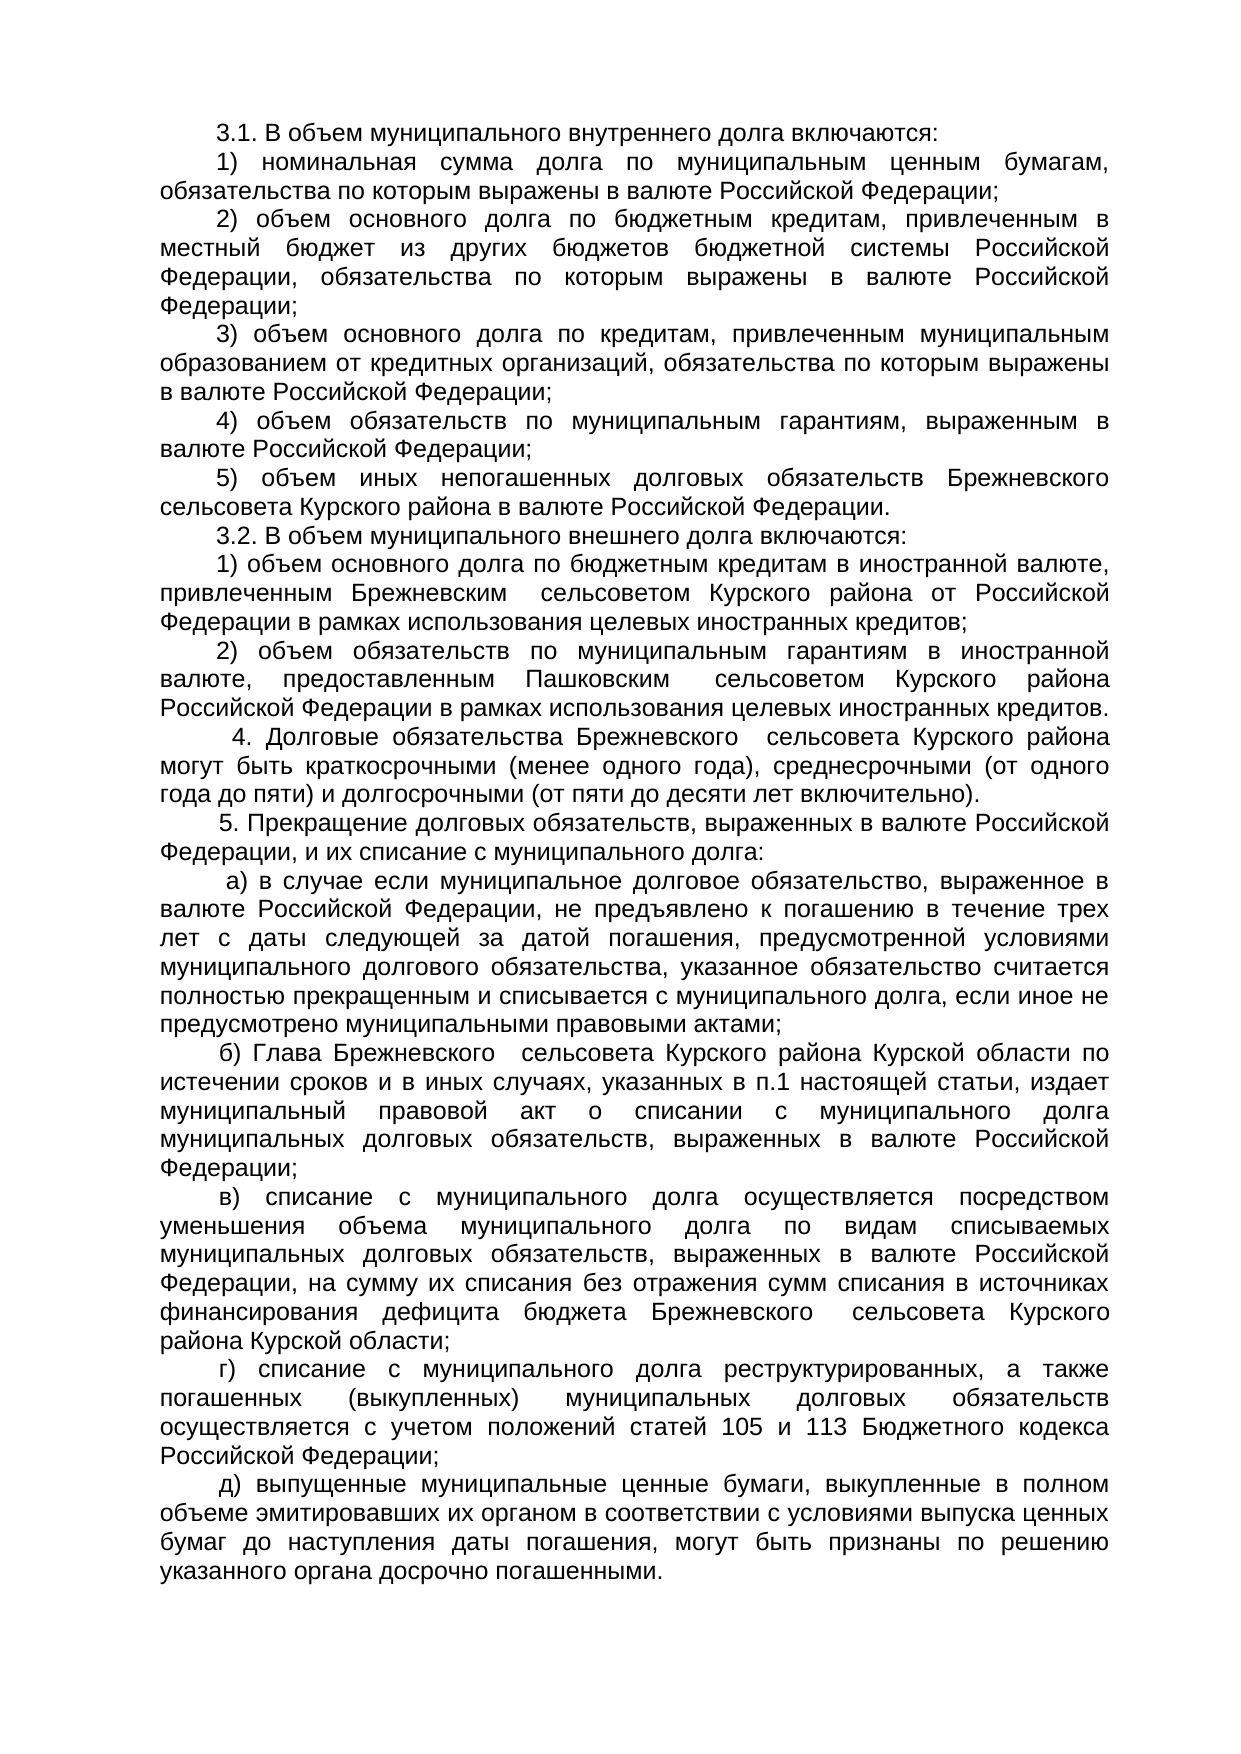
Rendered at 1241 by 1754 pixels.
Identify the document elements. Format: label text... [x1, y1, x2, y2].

text а) в случае если муниципальное долговое обязательство, выраженное в валюте Российской Федерации, не предъявлено к погашению в течение трех лет с даты следующей за датой погашения, предусмотренной условиями муниципального долгового обязательства, указанное обязательство считается полностью прекращенным и списывается с муниципального долга, если иное не предусмотрено муниципальными правовыми актами; [159, 866, 1110, 1038]
text в) списание с муниципального долга осуществляется посредством уменьшения объема муниципального долга по видам списываемых муниципальных долговых обязательств, выраженных в валюте Российской Федерации, на сумму их списания без отражения сумм списания в источниках финансирования дефицита бюджета Брежневского сельсовета Курского района Курской области; [159, 1182, 1110, 1354]
text 5. Прекращение долговых обязательств, выраженных в валюте Российской Федерации, и их списание с муниципального долга: [159, 808, 1110, 866]
text д) выпущенные муниципальные ценные бумаги, выкупленные в полном объеме эмитировавших их органом в соответствии с условиями выпуска ценных бумаг до наступления даты погашения, могут быть признаны по решению указанного органа досрочно погашенными. [159, 1469, 1110, 1584]
text 5) объем иных непогашенных долговых обязательств Брежневского сельсовета Курского района в валюте Российской Федерации. [159, 463, 1110, 521]
text 4. Долговые обязательства Брежневского сельсовета Курского района могут быть краткосрочными (менее одного года), среднесрочными (от одного года до пяти) и долгосрочными (от пяти до десяти лет включительно). [159, 722, 1110, 808]
text 3) объем основного долга по кредитам, привлеченным муниципальным образованием от кредитных организаций, обязательства по которым выражены в валюте Российской Федерации; [159, 319, 1110, 406]
text 1) номинальная сумма долга по муниципальным ценным бумагам, обязательства по которым выражены в валюте Российской Федерации; [159, 147, 1110, 204]
text 4) объем обязательств по муниципальным гарантиям, выраженным в валюте Российской Федерации; [159, 406, 1110, 463]
text 3.1. В объем муниципального внутреннего долга включаются: [159, 118, 1110, 147]
text б) Глава Брежневского сельсовета Курского района Курской области по истечении сроков и в иных случаях, указанных в п.1 настоящей статьи, издает муниципальный правовой акт о списании с муниципального долга муниципальных долговых обязательств, выраженных в валюте Российской Федерации; [159, 1038, 1110, 1182]
text 2) объем основного долга по бюджетным кредитам, привлеченным в местный бюджет из других бюджетов бюджетной системы Российской Федерации, обязательства по которым выражены в валюте Российской Федерации; [159, 204, 1110, 319]
text 1) объем основного долга по бюджетным кредитам в иностранной валюте, привлеченным Брежневским сельсоветом Курского района от Российской Федерации в рамках использования целевых иностранных кредитов; [159, 549, 1110, 636]
text г) списание с муниципального долга реструктурированных, а также погашенных (выкупленных) муниципальных долговых обязательств осуществляется с учетом положений статей 105 и 113 Бюджетного кодекса Российской Федерации; [159, 1354, 1110, 1469]
text 3.2. В объем муниципального внешнего долга включаются: [159, 521, 1110, 549]
text 2) объем обязательств по муниципальным гарантиям в иностранной валюте, предоставленным Пашковским сельсоветом Курского района Российской Федерации в рамках использования целевых иностранных кредитов. [159, 636, 1110, 722]
